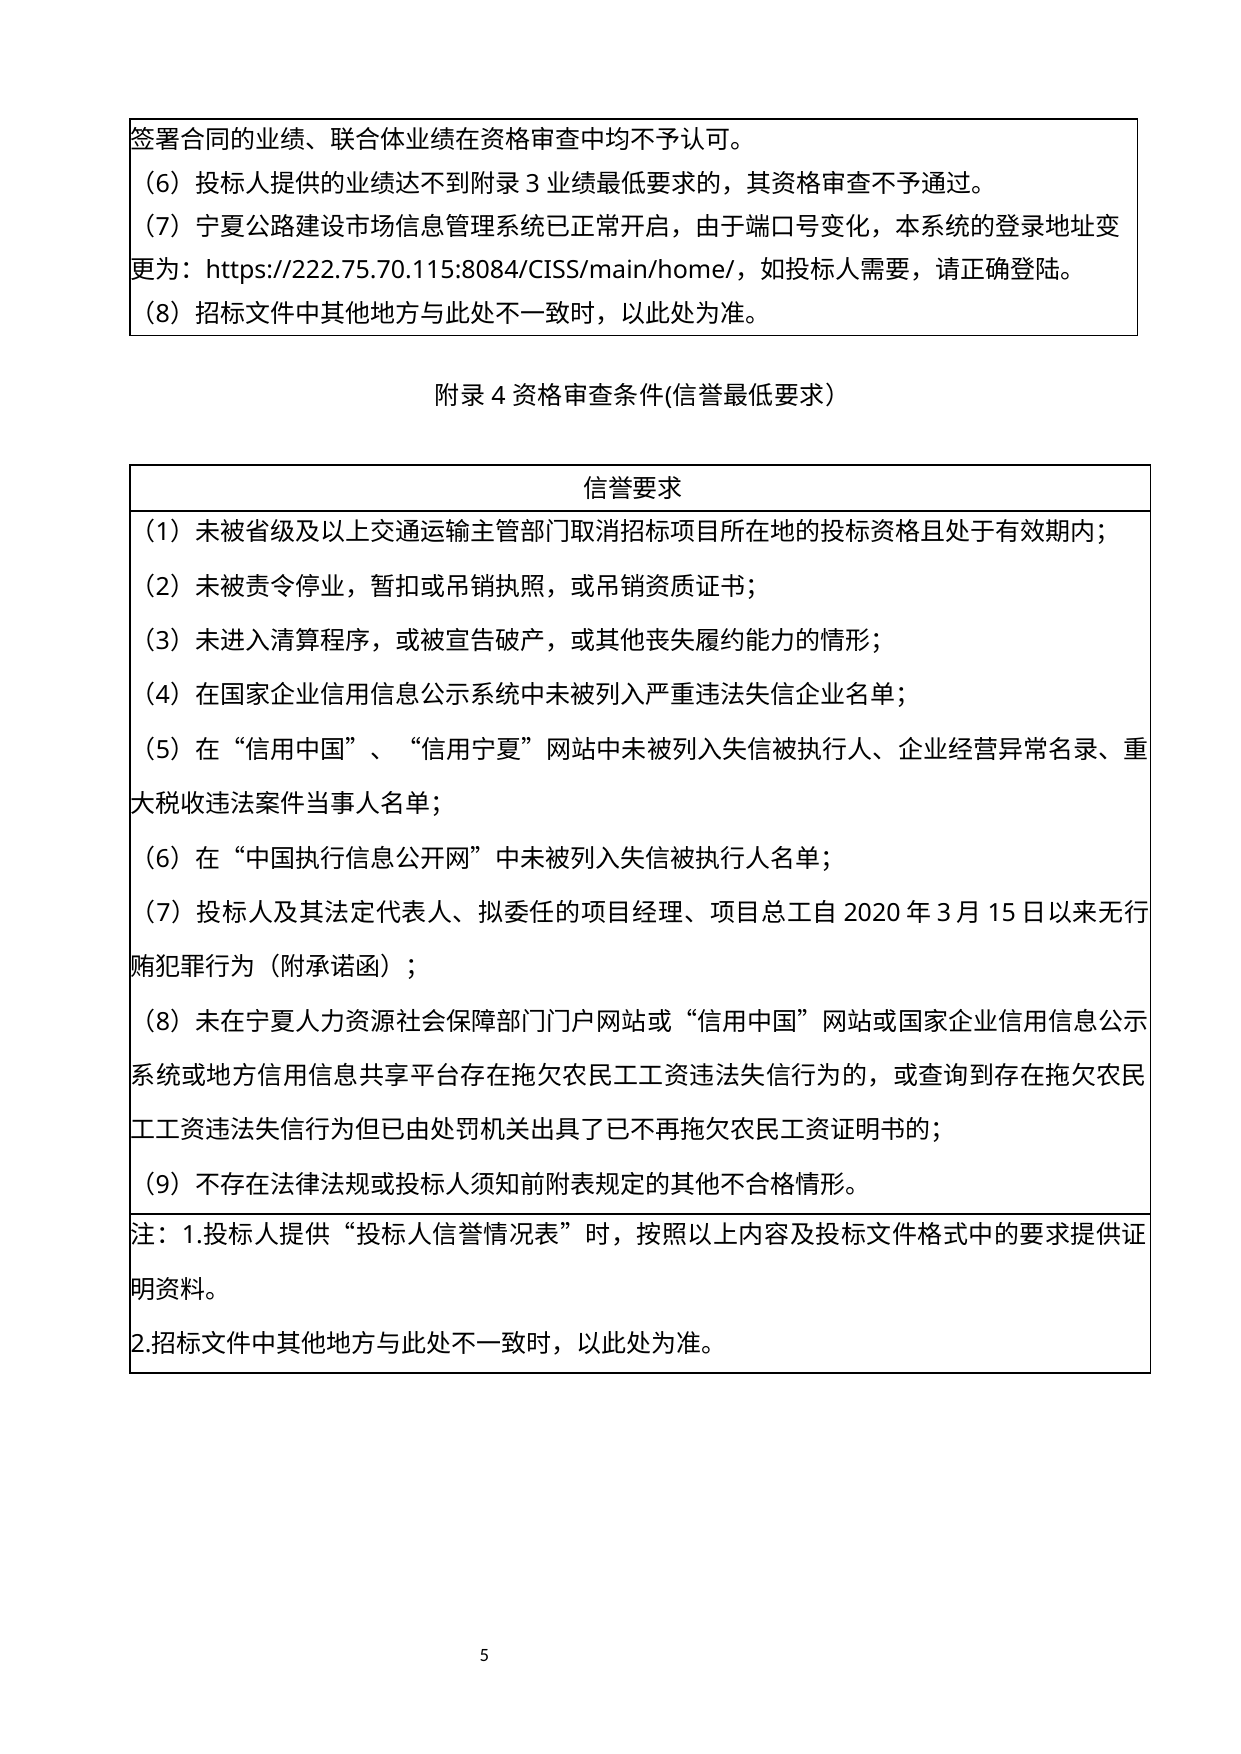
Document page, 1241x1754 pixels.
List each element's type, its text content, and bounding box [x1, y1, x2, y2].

text 附录 4 资格审查条件(信誉最低要求） [130, 383, 1129, 410]
table_cell 注：1.投标人提供“投标人信誉情况表”时，按照以上内容及投标文件格式中的要求提供证明资料。 2.招标文件中其他地方与此处不一致时，以此处为准。 [131, 1215, 1150, 1372]
table_header 信誉要求 [131, 466, 1150, 510]
table_cell （1）未被省级及以上交通运输主管部门取消招标项目所在地的投标资格且处于有效期内； （2）未被责令停业，暂扣或吊销执照，或吊销资质证书； （3）未进入清算程序，或被宣告破产，或其他丧失履约能力的情形； （4）在国家企业信用信息公示系统中未被列入严重违法失信企业名单； （5）在“信用中国”、“信用宁夏”网站中未被列入失信被执行人、企业经营异常名录、重大税收违法案件当事人名单； （6）在“中国执行信息公开网”中未被列入失信被执行人名单； （7）投标人及其法定代表人、拟委任的项目经理、项目总工自2020年3月15日以来无行贿犯罪行为（附承诺函）； （8）未在宁夏人力资源社会保障部门门户网站或“信用中国”网站或国家企业信用信息公示系统或地方信用信息共享平台存在拖欠农民工工资违法失信行为的，或查询到存在拖欠农民工工资违法失信行为但已由处罚机关出具了已不再拖欠农民工资证明书的； （9）不存在法律法规或投标人须知前附表规定的其他不合格情形。 [131, 512, 1150, 1213]
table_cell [131, 120, 1137, 335]
